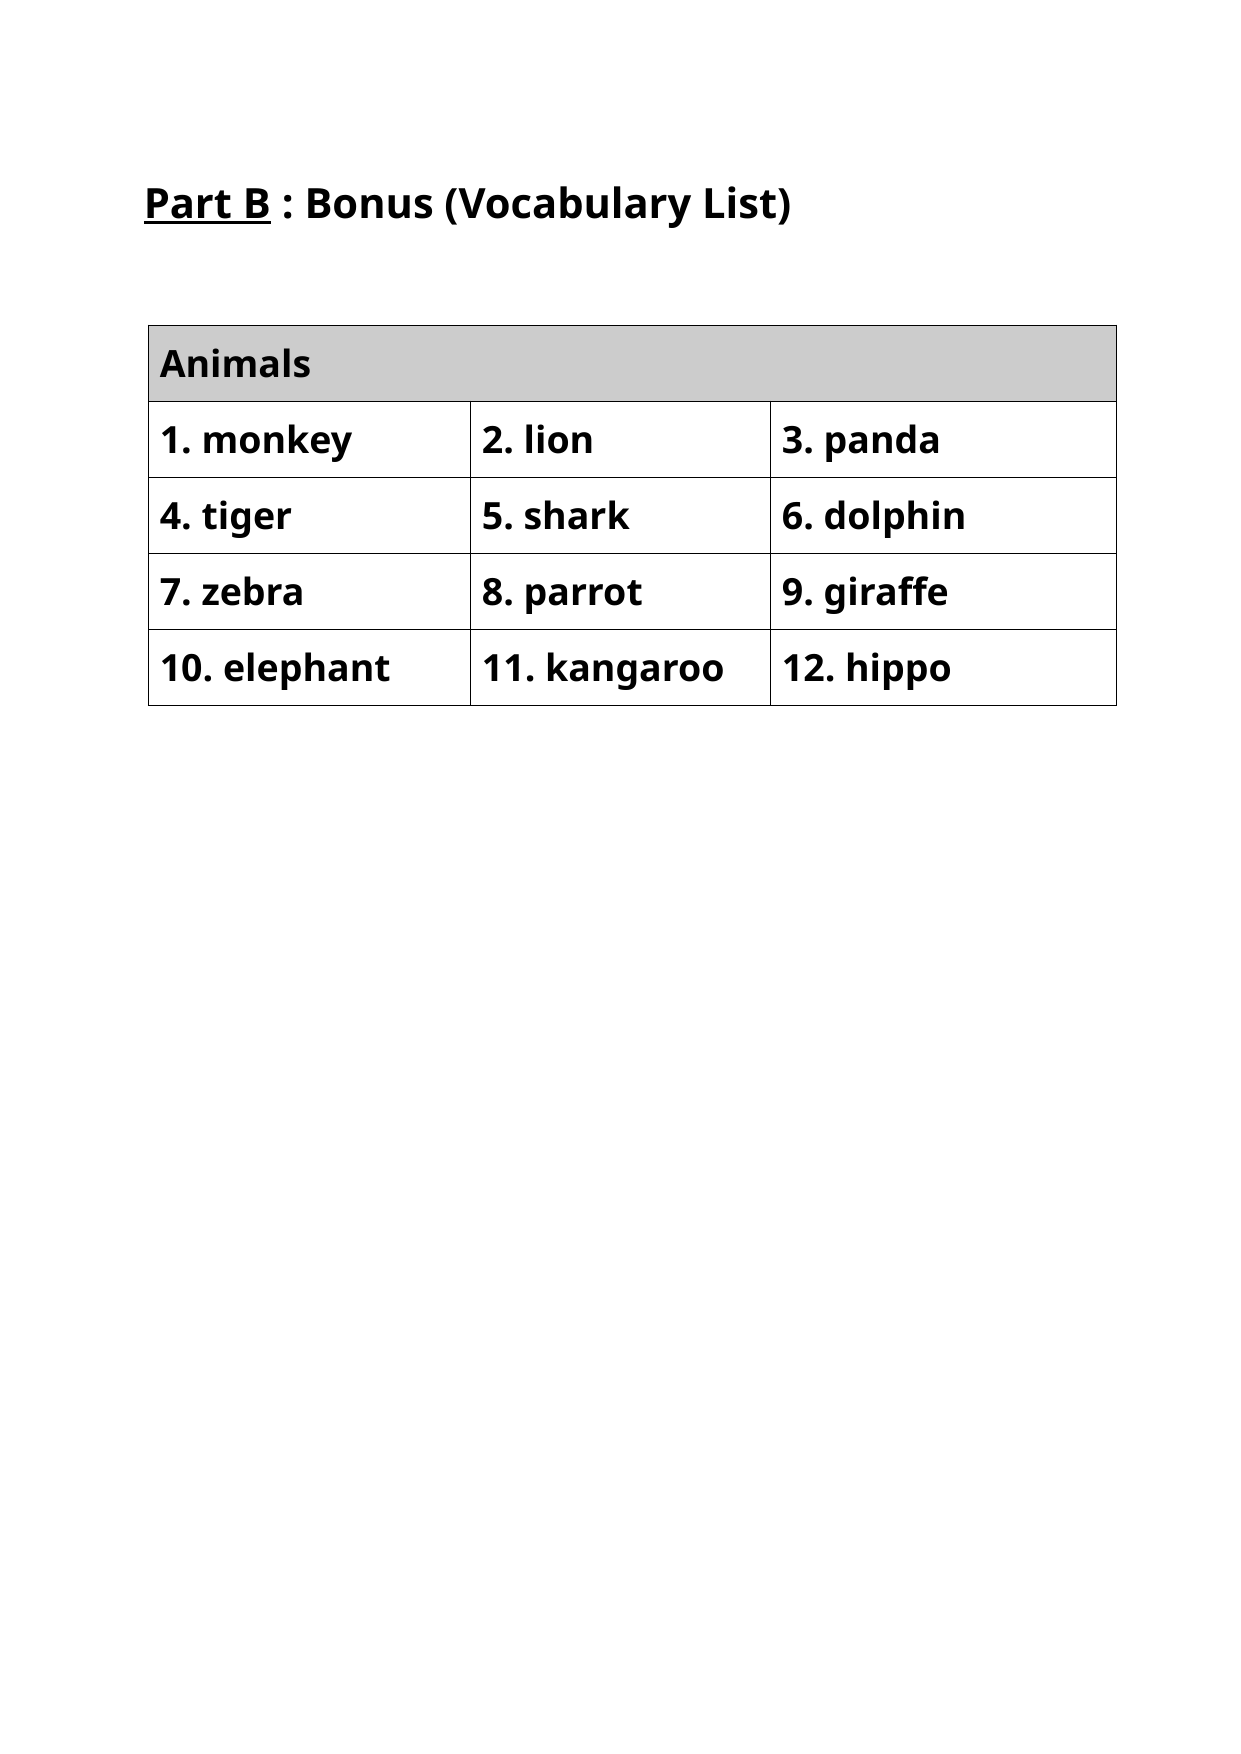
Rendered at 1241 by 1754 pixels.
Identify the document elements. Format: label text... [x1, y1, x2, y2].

text Part B : Bonus (Vocabulary List) [123, 164, 1116, 239]
table_cell 3. panda [771, 402, 1116, 477]
table_cell 5. shark [471, 478, 770, 553]
table_cell 1. monkey [149, 402, 470, 477]
table_cell 2. lion [471, 402, 770, 477]
table_cell 8. parrot [471, 554, 770, 629]
table_cell 7. zebra [149, 554, 470, 629]
table_cell 9. giraffe [771, 554, 1116, 629]
table_cell 4. tiger [149, 478, 470, 553]
table_cell 10. elephant [149, 630, 470, 705]
table_cell 6. dolphin [771, 478, 1116, 553]
table_header Animals [149, 326, 1116, 401]
table_cell 11. kangaroo [471, 630, 770, 705]
table_cell 12. hippo [771, 630, 1116, 705]
